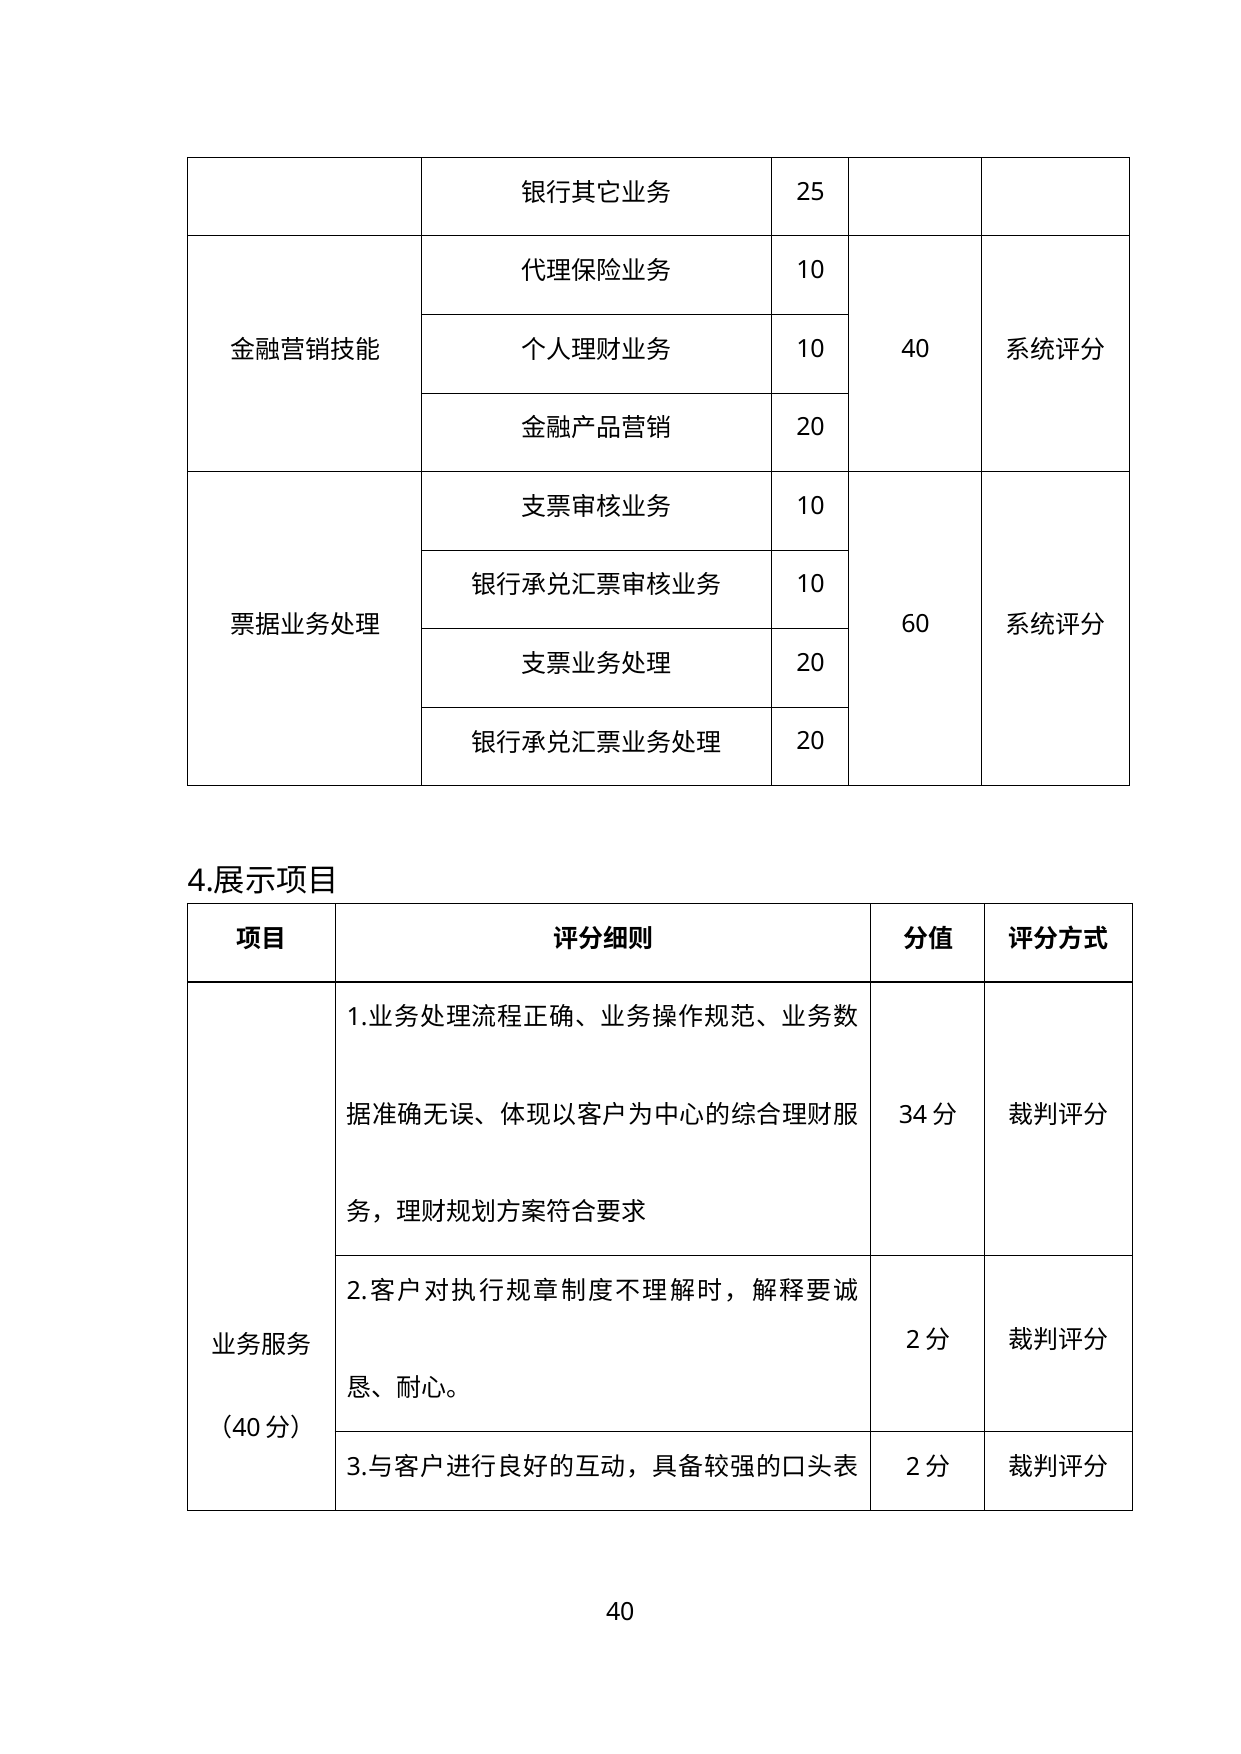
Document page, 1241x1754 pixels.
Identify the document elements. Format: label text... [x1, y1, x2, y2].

table_cell 10 [772, 551, 848, 628]
table_cell 裁判评分 [985, 1256, 1132, 1431]
table_cell 金融产品营销 [422, 394, 771, 471]
table_cell 票据业务处理 [188, 472, 421, 785]
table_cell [336, 1432, 870, 1509]
table_cell 裁判评分 [985, 983, 1132, 1255]
table_header 分值 [871, 904, 984, 981]
table_cell 40 [849, 236, 981, 471]
table_header 项目 [188, 904, 335, 981]
table_cell 10 [772, 472, 848, 549]
table_cell 支票业务处理 [422, 629, 771, 707]
table_cell 银行承兑汇票业务处理 [422, 708, 771, 785]
table_cell 20 [772, 629, 848, 707]
table_cell 系统评分 [982, 472, 1129, 785]
table_cell 60 [849, 472, 981, 785]
table_cell 2.客户对执行规章制度不理解时，解释要诚恳、耐心。 [336, 1256, 870, 1431]
table_cell 2分 [871, 1432, 984, 1509]
table_cell 1.业务处理流程正确、业务操作规范、业务数据准确无误、体现以客户为中心的综合理财服务，理财规划方案符合要求 [336, 983, 870, 1255]
table_cell 10 [772, 236, 848, 314]
table_cell 裁判评分 [985, 1432, 1132, 1509]
table_cell 代理保险业务 [422, 236, 771, 314]
table_cell 20 [772, 708, 848, 785]
table_cell 金融营销技能 [188, 236, 421, 471]
table_cell 10 [772, 315, 848, 392]
table_cell 银行承兑汇票审核业务 [422, 551, 771, 628]
table_header 评分细则 [336, 904, 870, 981]
table_cell 系统评分 [982, 236, 1129, 471]
table_cell 25 [772, 158, 848, 235]
table_cell 20 [772, 394, 848, 471]
table_cell 个人理财业务 [422, 315, 771, 392]
text 4.展示项目 [187, 844, 1053, 903]
table_cell 34分 [871, 983, 984, 1255]
table_cell 业务服务 （40分） [188, 983, 335, 1509]
table_cell 银行其它业务 [422, 158, 771, 235]
table_cell 支票审核业务 [422, 472, 771, 549]
table_cell 2分 [871, 1256, 984, 1431]
table_header 评分方式 [985, 904, 1132, 981]
